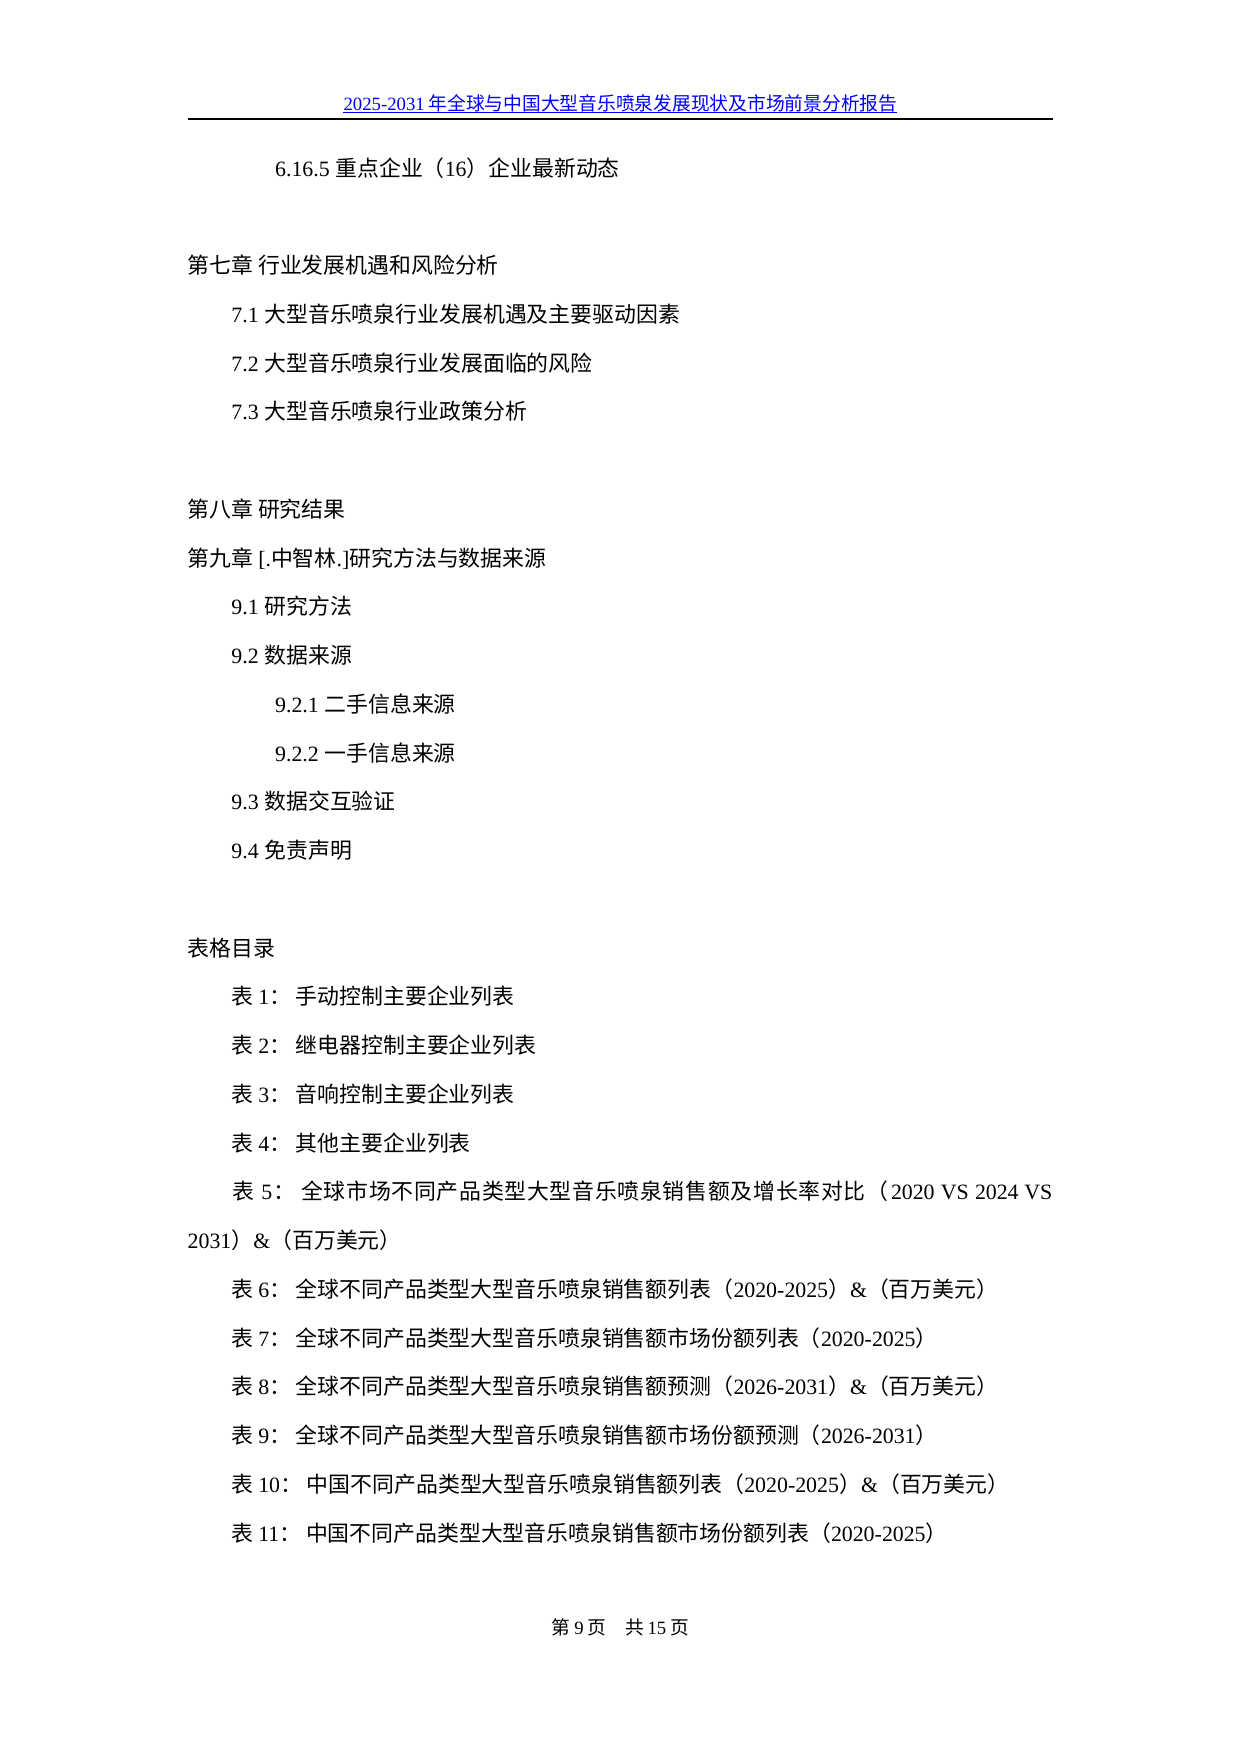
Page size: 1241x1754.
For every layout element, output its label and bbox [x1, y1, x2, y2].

text [187, 150, 1053, 1548]
